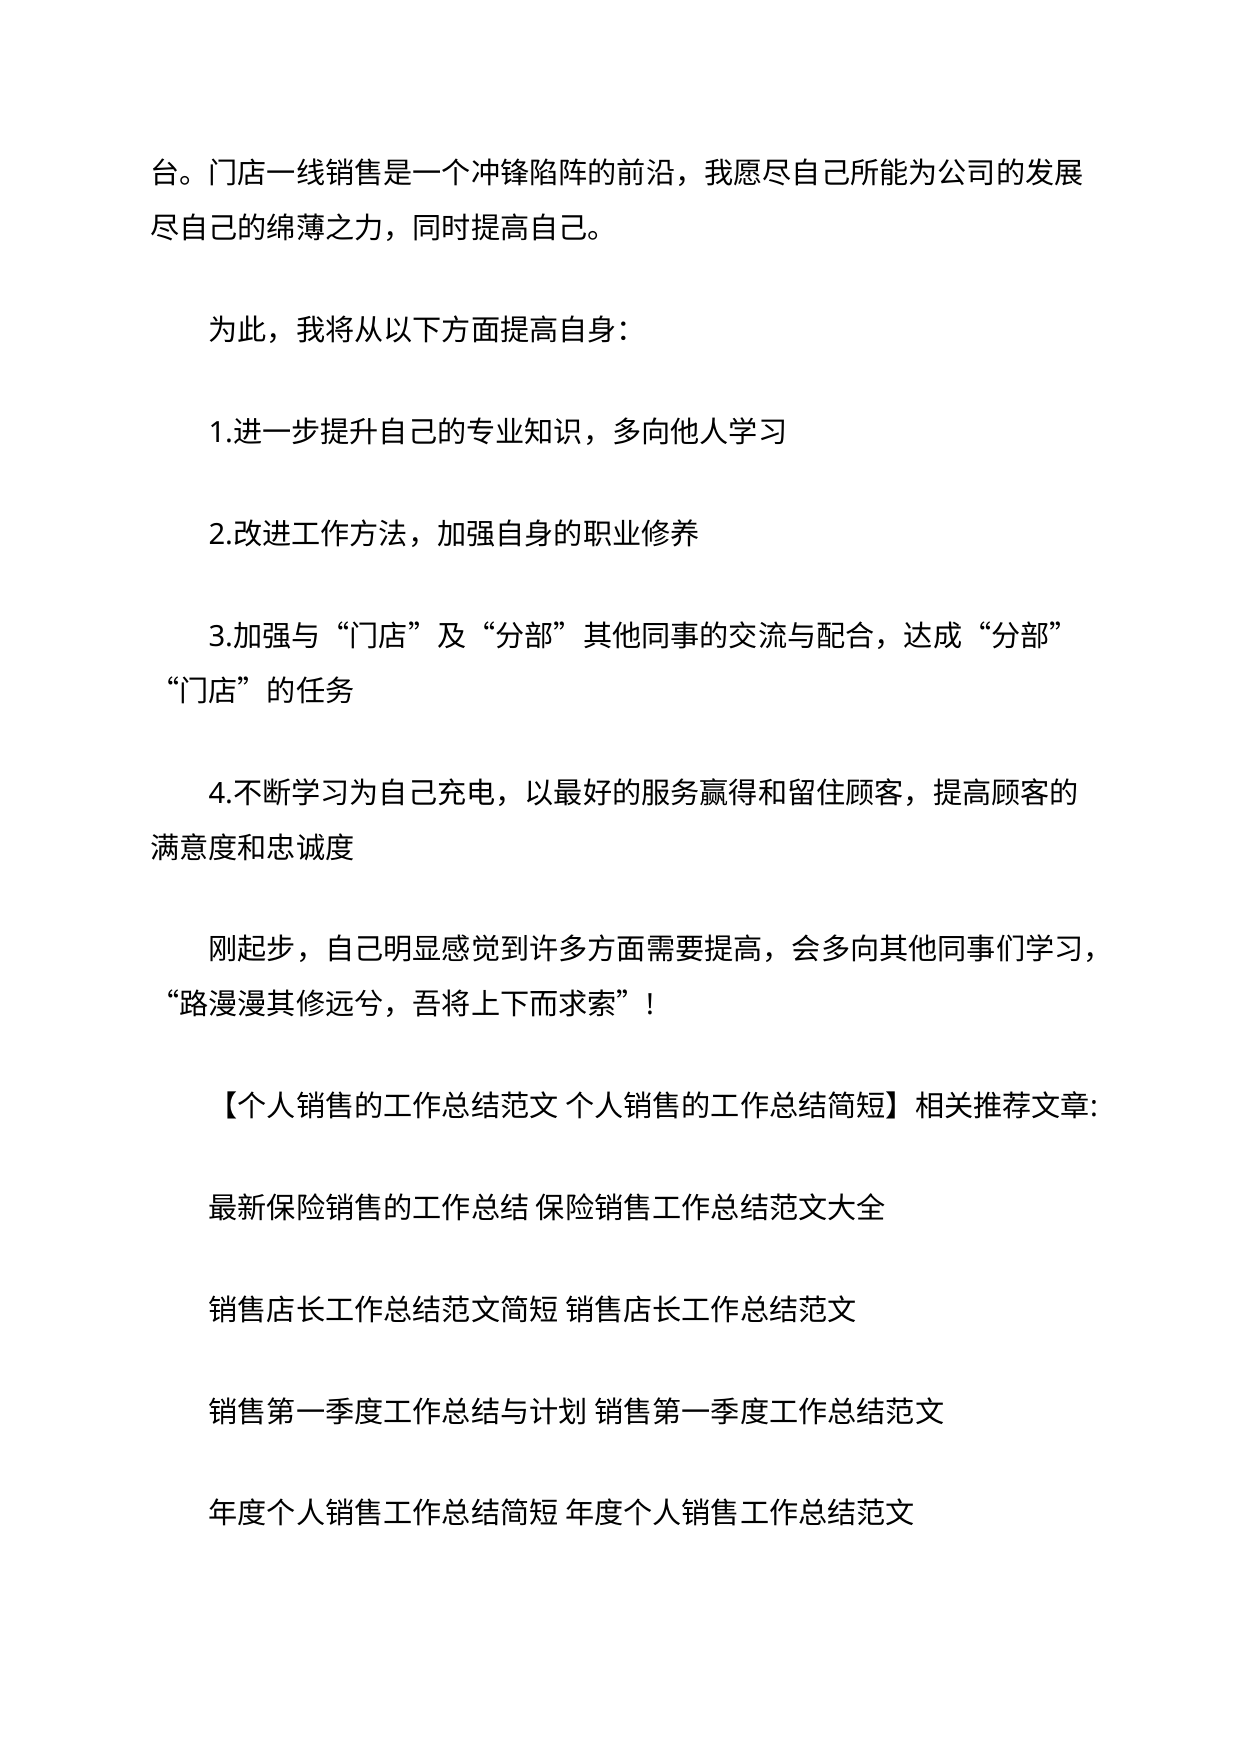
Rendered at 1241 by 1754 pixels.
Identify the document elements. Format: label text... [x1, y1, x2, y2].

text 为此，我将从以下方面提高自身： [150, 307, 1090, 349]
text 3.加强与“门店”及“分部”其他同事的交流与配合，达成“分部”“门店”的任务 [150, 612, 1090, 710]
text 销售第一季度工作总结与计划 销售第一季度工作总结范文 [150, 1388, 1090, 1431]
text 1.进一步提升自己的专业知识，多向他人学习 [150, 408, 1090, 451]
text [150, 150, 1090, 247]
text 【个人销售的工作总结范文 个人销售的工作总结简短】相关推荐文章: [150, 1083, 1090, 1125]
text 年度个人销售工作总结简短 年度个人销售工作总结范文 [150, 1490, 1090, 1532]
text 销售店长工作总结范文简短 销售店长工作总结范文 [150, 1287, 1090, 1329]
text 2.改进工作方法，加强自身的职业修养 [150, 510, 1090, 553]
text 刚起步，自己明显感觉到许多方面需要提高，会多向其他同事们学习，“路漫漫其修远兮，吾将上下而求索”! [150, 926, 1090, 1023]
text 最新保险销售的工作总结 保险销售工作总结范文大全 [150, 1185, 1090, 1227]
text 4.不断学习为自己充电，以最好的服务赢得和留住顾客，提高顾客的满意度和忠诚度 [150, 769, 1090, 866]
